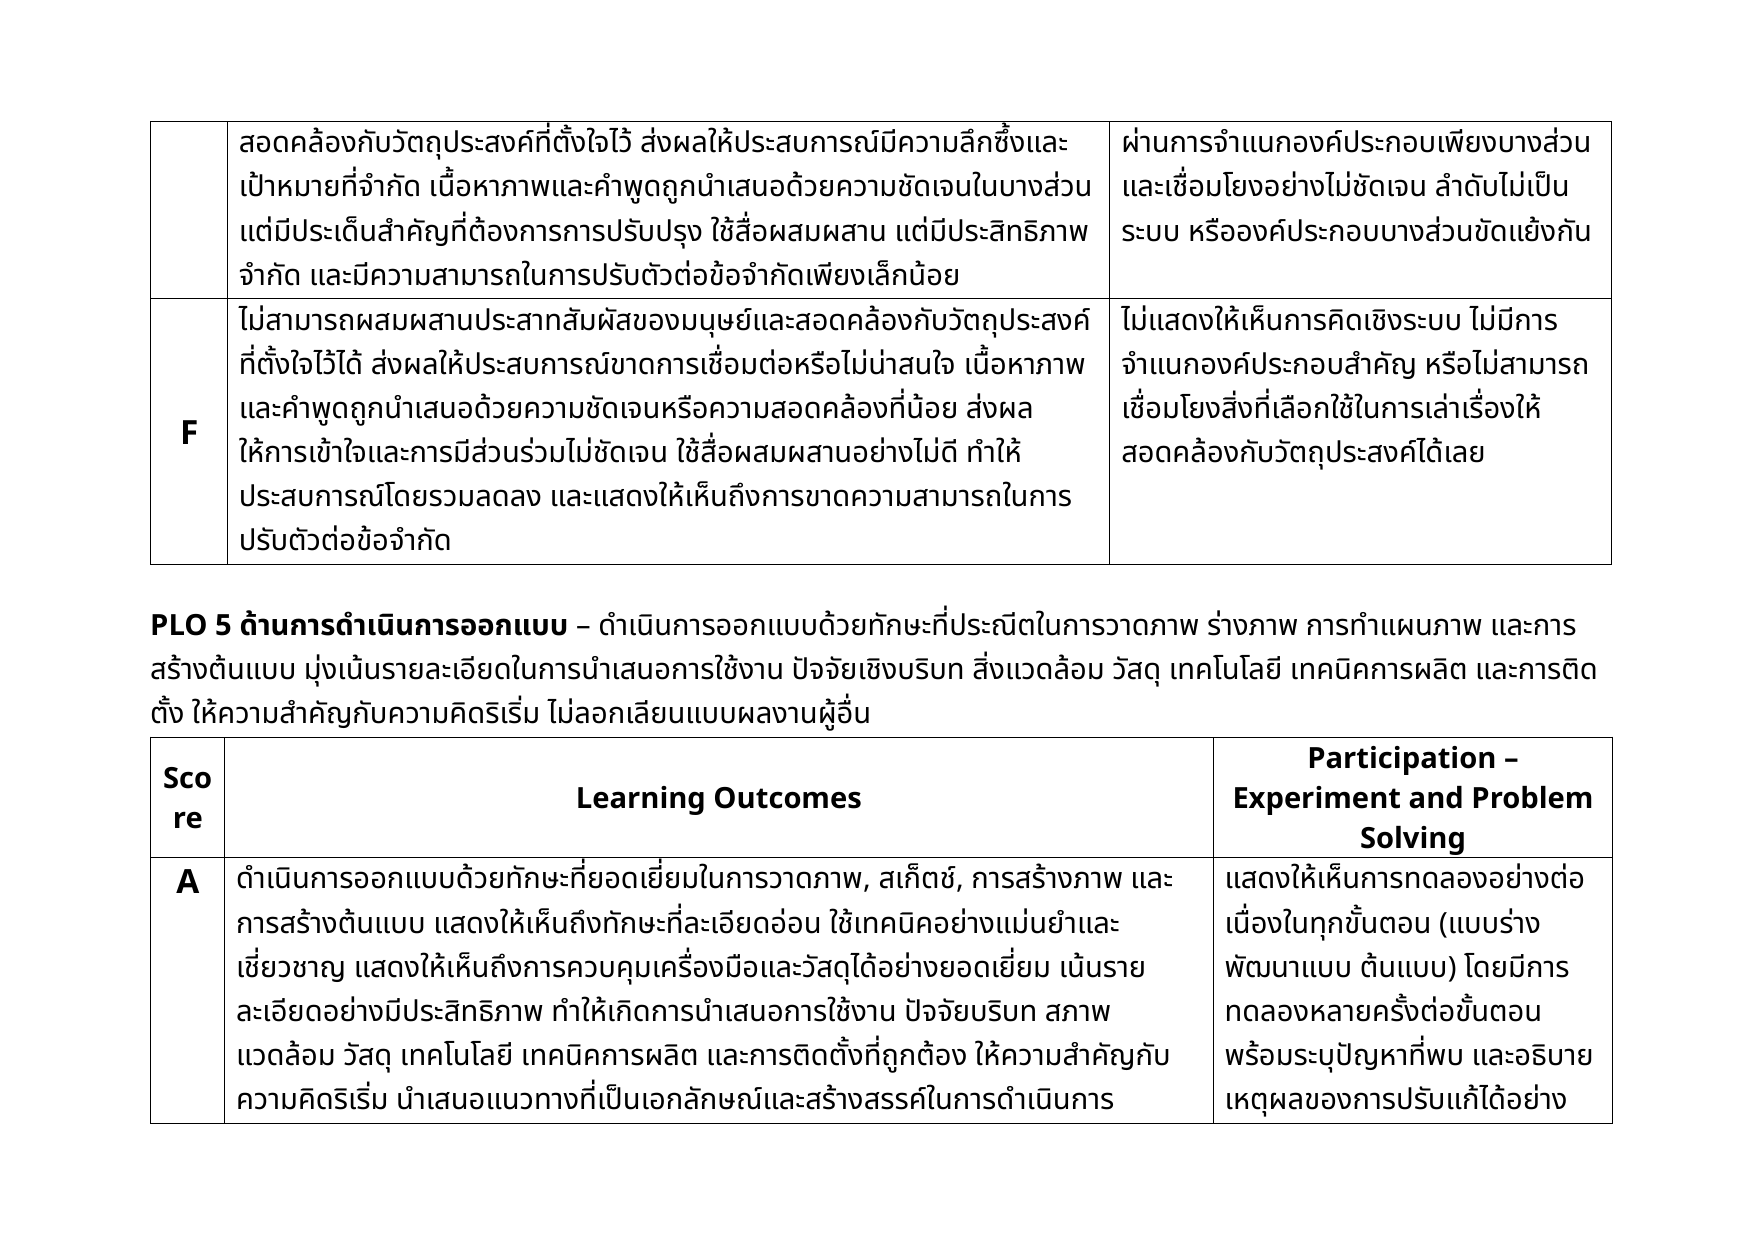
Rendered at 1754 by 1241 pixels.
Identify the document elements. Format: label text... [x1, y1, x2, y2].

table_header Score [151, 738, 224, 857]
table_cell D [151, 122, 227, 298]
table_cell ไม่แสดงให้เห็นการคิดเชิงระบบ ไม่มีการจำแนกองค์ประกอบสำคัญ หรือไม่สามารถเชื่อมโยงสิ่งที่เลือกใช้ในการเล่าเรื่องให้สอดคล้องกับวัตถุประสงค์ได้เลย [1110, 299, 1611, 563]
text PLO 5 ด้านการดำเนินการออกแบบ – ดำเนินการออกแบบด้วยทักษะที่ประณีตในการวาดภาพ ร่างภาพ การทำแผนภาพ และการสร้างต้นแบบ มุ่งเน้นรายละเอียดในการนำเสนอการใช้งาน ปัจจัยเชิงบริบท สิ่งแวดล้อม วัสดุ เทคโนโลยี เทคนิคการผลิต และการติดตั้ง ให้ความสำคัญกับความคิดริเริ่ม ไม่ลอกเลียนแบบผลงานผู้อื่น [150, 604, 1604, 737]
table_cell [1110, 122, 1611, 298]
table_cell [225, 858, 1213, 1123]
table_cell F [151, 299, 227, 563]
table_header Learning Outcomes [225, 738, 1213, 857]
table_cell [1214, 858, 1612, 1123]
table_cell ไม่สามารถผสมผสานประสาทสัมผัสของมนุษย์และสอดคล้องกับวัตถุประสงค์ที่ตั้งใจไว้ได้ ส่งผลให้ประสบการณ์ขาดการเชื่อมต่อหรือไม่น่าสนใจ เนื้อหาภาพและคำพูดถูกนำเสนอด้วยความชัดเจนหรือความสอดคล้องที่น้อย ส่งผลให้การเข้าใจและการมีส่วนร่วมไม่ชัดเจน ใช้สื่อผสมผสานอย่างไม่ดี ทำให้ประสบการณ์โดยรวมลดลง และแสดงให้เห็นถึงการขาดความสามารถในการปรับตัวต่อข้อจำกัด [228, 299, 1109, 563]
table_cell A [151, 858, 224, 1123]
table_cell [228, 122, 1109, 298]
table_header Participation – Experiment and Problem Solving [1214, 738, 1612, 857]
